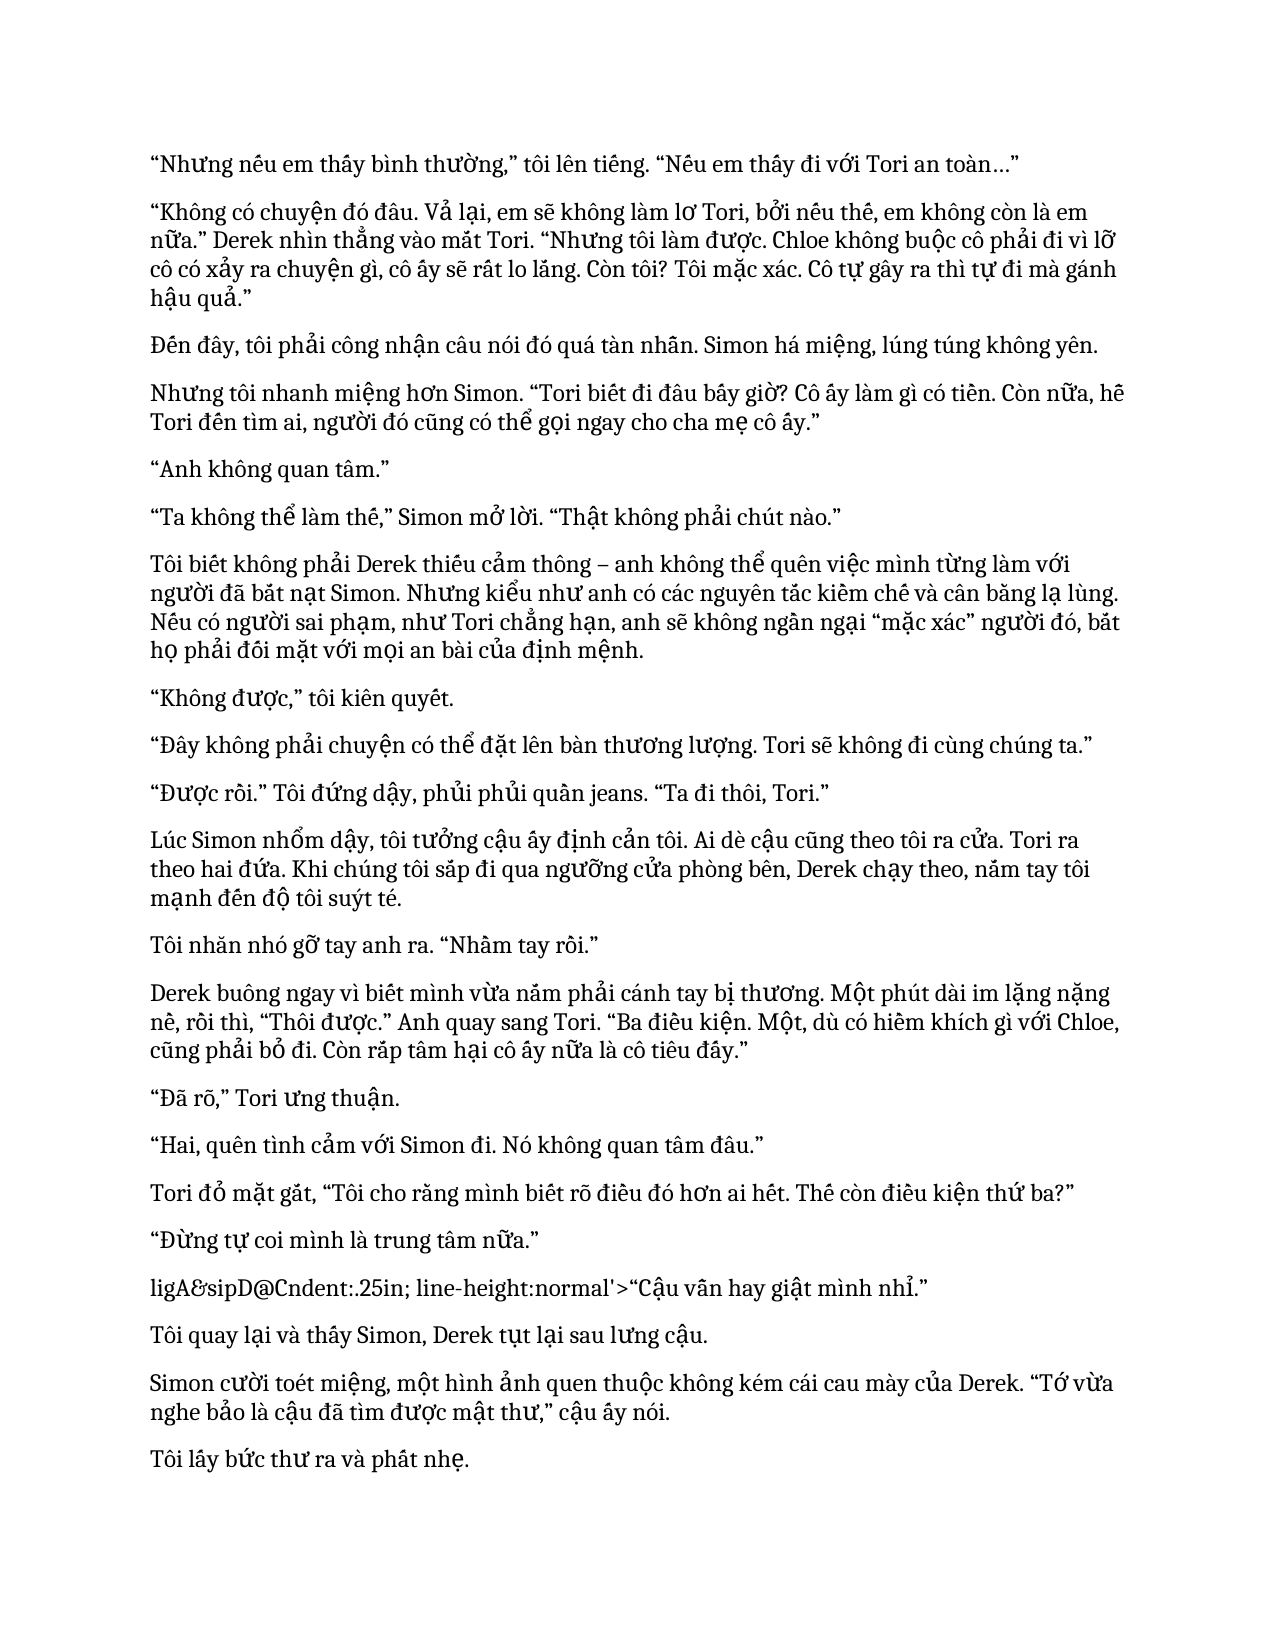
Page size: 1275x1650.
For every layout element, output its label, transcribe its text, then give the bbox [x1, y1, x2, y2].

text “Nhưng nếu em thấy bình thường,” tôi lên tiếng. “Nếu em thấy đi với Tori an toàn…” [150, 150, 1125, 179]
text “Được rồi.” Tôi đứng dậy, phủi phủi quần jeans. “Ta đi thôi, Tori.” [150, 779, 1125, 807]
text ligA&sipD@Cndent:.25in; line-height:normal'>“Cậu vẫn hay giật mình nhỉ.” [150, 1274, 1125, 1302]
text “Không có chuyện đó đâu. Vả lại, em sẽ không làm lơ Tori, bởi nếu thế, em không còn là em nữa.” Derek nhìn thẳng vào mắt Tori. “Nhưng tôi làm được. Chloe không buộc cô phải đi vì lỡ cô có xảy ra chuyện gì, cô ấy sẽ rất lo lắng. Còn tôi? Tôi mặc xác. Cô tự gây ra thì tự đi mà gánh hậu quả.” [150, 197, 1125, 312]
text Tôi quay lại và thấy Simon, Derek tụt lại sau lưng cậu. [150, 1321, 1125, 1350]
text “Đừng tự coi mình là trung tâm nữa.” [150, 1226, 1125, 1255]
text Tôi nhăn nhó gỡ tay anh ra. “Nhầm tay rồi.” [150, 931, 1125, 960]
text Derek buông ngay vì biết mình vừa nắm phải cánh tay bị thương. Một phút dài im lặng nặng nề, rồi thì, “Thôi được.” Anh quay sang Tori. “Ba điều kiện. Một, dù có hiềm khích gì với Chloe, cũng phải bỏ đi. Còn rắp tâm hại cô ấy nữa là cô tiêu đấy.” [150, 979, 1125, 1065]
text “Đây không phải chuyện có thể đặt lên bàn thương lượng. Tori sẽ không đi cùng chúng ta.” [150, 731, 1125, 760]
text Đến đây, tôi phải công nhận câu nói đó quá tàn nhẫn. Simon há miệng, lúng túng không yên. [150, 331, 1125, 360]
text “Đã rõ,” Tori ưng thuận. [150, 1084, 1125, 1112]
text Nhưng tôi nhanh miệng hơn Simon. “Tori biết đi đâu bấy giờ? Cô ấy làm gì có tiền. Còn nữa, hễ Tori đến tìm ai, người đó cũng có thể gọi ngay cho cha mẹ cô ấy.” [150, 379, 1125, 436]
text “Ta không thể làm thế,” Simon mở lời. “Thật không phải chút nào.” [150, 502, 1125, 531]
text Simon cười toét miệng, một hình ảnh quen thuộc không kém cái cau mày của Derek. “Tớ vừa nghe bảo là cậu đã tìm được mật thư,” cậu ấy nói. [150, 1369, 1125, 1426]
text “Không được,” tôi kiên quyết. [150, 684, 1125, 712]
text “Hai, quên tình cảm với Simon đi. Nó không quan tâm đâu.” [150, 1131, 1125, 1160]
text Lúc Simon nhổm dậy, tôi tưởng cậu ấy định cản tôi. Ai dè cậu cũng theo tôi ra cửa. Tori ra theo hai đứa. Khi chúng tôi sắp đi qua ngưỡng cửa phòng bên, Derek chạy theo, nắm tay tôi mạnh đến độ tôi suýt té. [150, 826, 1125, 912]
text “Anh không quan tâm.” [150, 455, 1125, 484]
text Tôi biết không phải Derek thiếu cảm thông – anh không thể quên việc mình từng làm với người đã bắt nạt Simon. Nhưng kiểu như anh có các nguyên tắc kiềm chế và cân bằng lạ lùng. Nếu có người sai phạm, như Tori chẳng hạn, anh sẽ không ngần ngại “mặc xác” người đó, bắt họ phải đối mặt với mọi an bài của định mệnh. [150, 550, 1125, 665]
text Tôi lấy bức thư ra và phất nhẹ. [150, 1445, 1125, 1474]
text Tori đỏ mặt gắt, “Tôi cho rằng mình biết rõ điều đó hơn ai hết. Thế còn điều kiện thứ ba?” [150, 1179, 1125, 1207]
